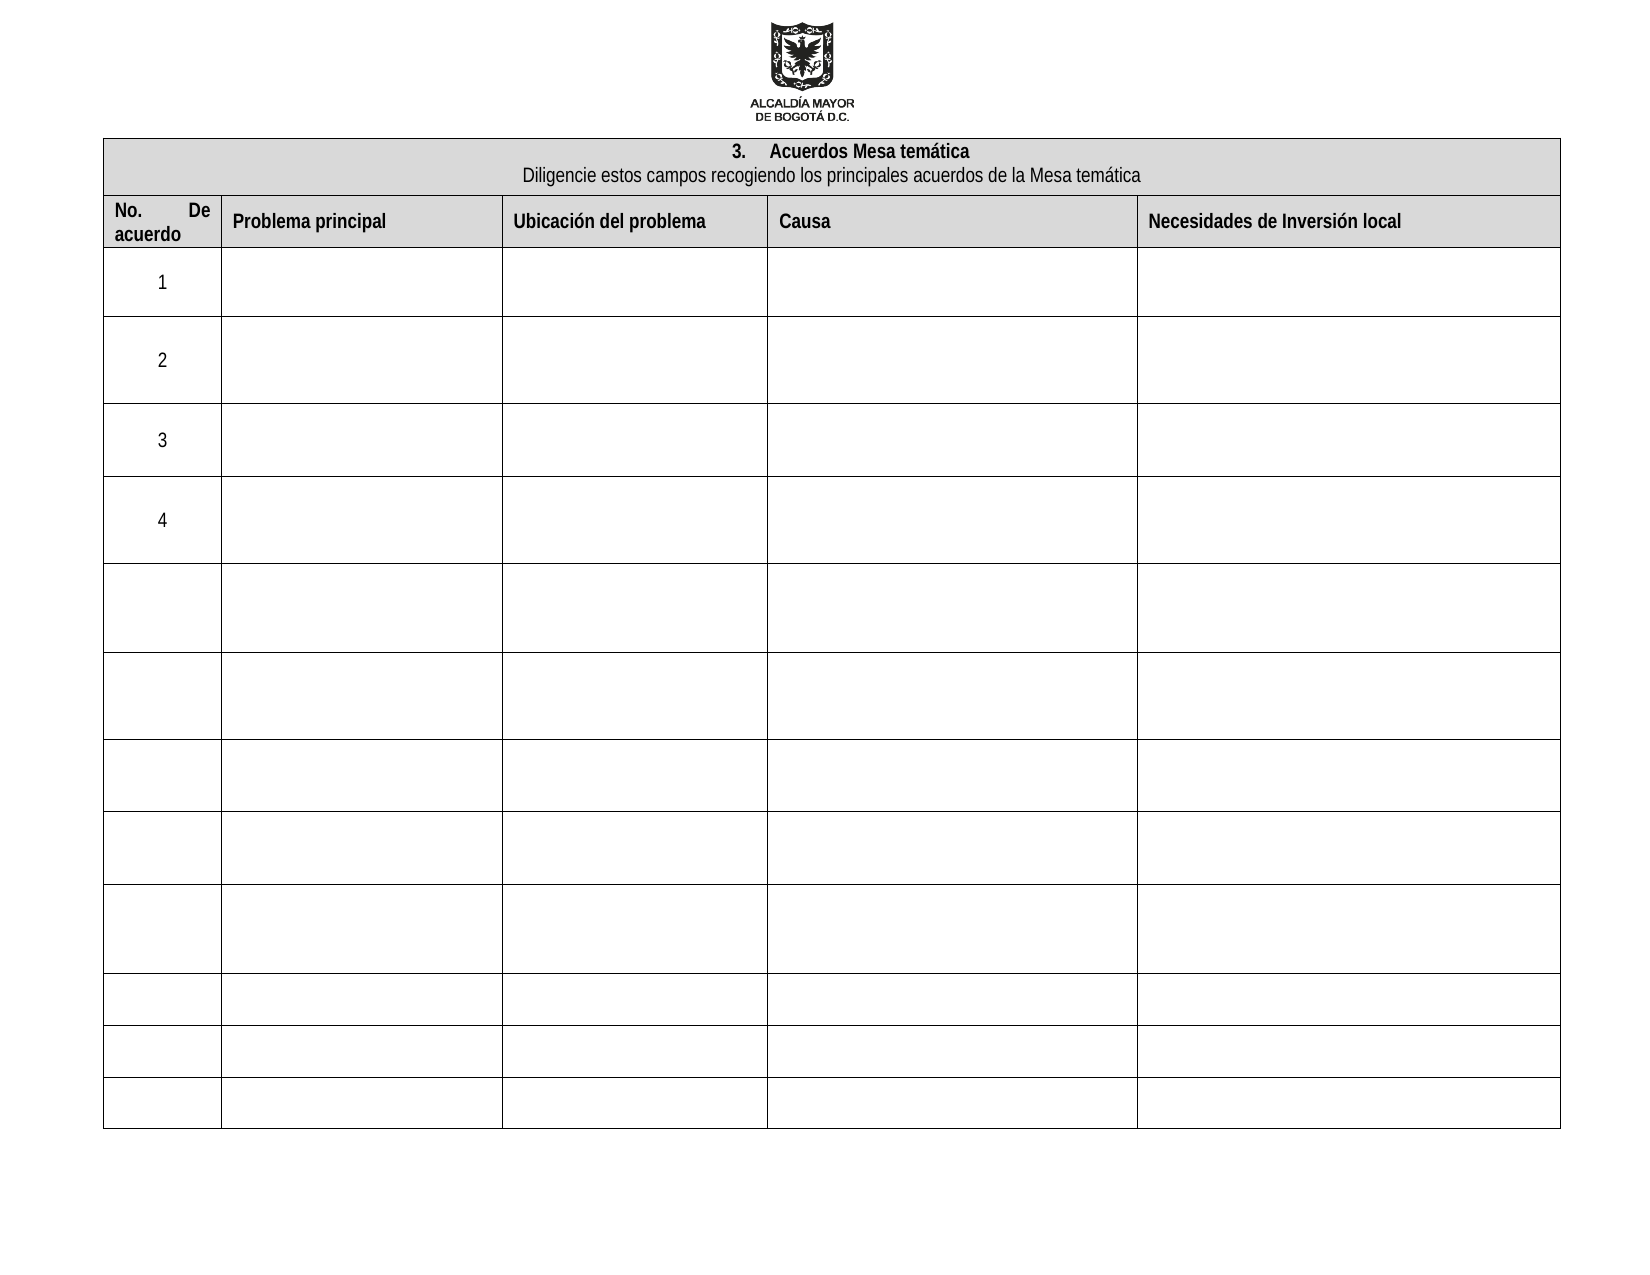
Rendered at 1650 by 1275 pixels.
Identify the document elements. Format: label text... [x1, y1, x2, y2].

table_cell [222, 317, 502, 403]
table_cell [1138, 564, 1560, 652]
table_cell [1138, 653, 1560, 739]
table_cell 3 [104, 404, 221, 476]
table_cell [1138, 1078, 1560, 1128]
table_cell 4 [104, 477, 221, 563]
table_cell [768, 812, 1137, 884]
table_cell [222, 477, 502, 563]
table_cell Causa [768, 196, 1137, 247]
table_cell [503, 974, 767, 1025]
table_cell [503, 248, 767, 316]
table_cell [104, 653, 221, 739]
table_cell [503, 885, 767, 973]
table_cell [768, 653, 1137, 739]
table_cell [503, 317, 767, 403]
table_cell [222, 248, 502, 316]
table_cell [768, 974, 1137, 1025]
table_cell [503, 564, 767, 652]
table_cell [104, 564, 221, 652]
table_cell [768, 740, 1137, 811]
table_cell [1138, 404, 1560, 476]
table_cell [503, 740, 767, 811]
table_cell [768, 477, 1137, 563]
table_cell Ubicación del problema [503, 196, 767, 247]
table_cell [768, 885, 1137, 973]
table_cell [1138, 317, 1560, 403]
table_cell [768, 1078, 1137, 1128]
table_cell [104, 885, 221, 973]
table_cell 1 [104, 248, 221, 316]
table_cell [1138, 740, 1560, 811]
table_cell [104, 974, 221, 1025]
table_cell [222, 885, 502, 973]
table_cell Problema principal [222, 196, 502, 247]
table_cell Necesidades de Inversión local [1138, 196, 1560, 247]
table_cell [222, 812, 502, 884]
table_cell [503, 812, 767, 884]
table_cell [503, 404, 767, 476]
table_cell [222, 974, 502, 1025]
picture [750, 22, 854, 121]
table_cell [1138, 812, 1560, 884]
table_cell [222, 740, 502, 811]
table_cell No. De acuerdo [104, 196, 221, 247]
table_cell [1138, 885, 1560, 973]
table_cell [768, 564, 1137, 652]
table_cell [222, 1078, 502, 1128]
table_cell [1138, 974, 1560, 1025]
table_cell [1138, 477, 1560, 563]
table_cell [768, 248, 1137, 316]
table_cell [222, 653, 502, 739]
table_cell [503, 1026, 767, 1077]
table_cell [104, 1026, 221, 1077]
table_cell [104, 812, 221, 884]
table_cell [222, 564, 502, 652]
table_cell [1138, 248, 1560, 316]
table_cell Acuerdos Mesa temática Diligencie estos campos recogiendo los principales acuerdos de la Mesa temática [104, 139, 1560, 195]
table_cell [768, 317, 1137, 403]
table_cell [1138, 1026, 1560, 1077]
table_cell [222, 404, 502, 476]
table_cell 2 [104, 317, 221, 403]
table_cell [768, 404, 1137, 476]
table_cell [503, 653, 767, 739]
table_cell [222, 1026, 502, 1077]
table_cell [104, 740, 221, 811]
table_cell [768, 1026, 1137, 1077]
table_cell [503, 477, 767, 563]
table_cell [503, 1078, 767, 1128]
table_cell [104, 1078, 221, 1128]
